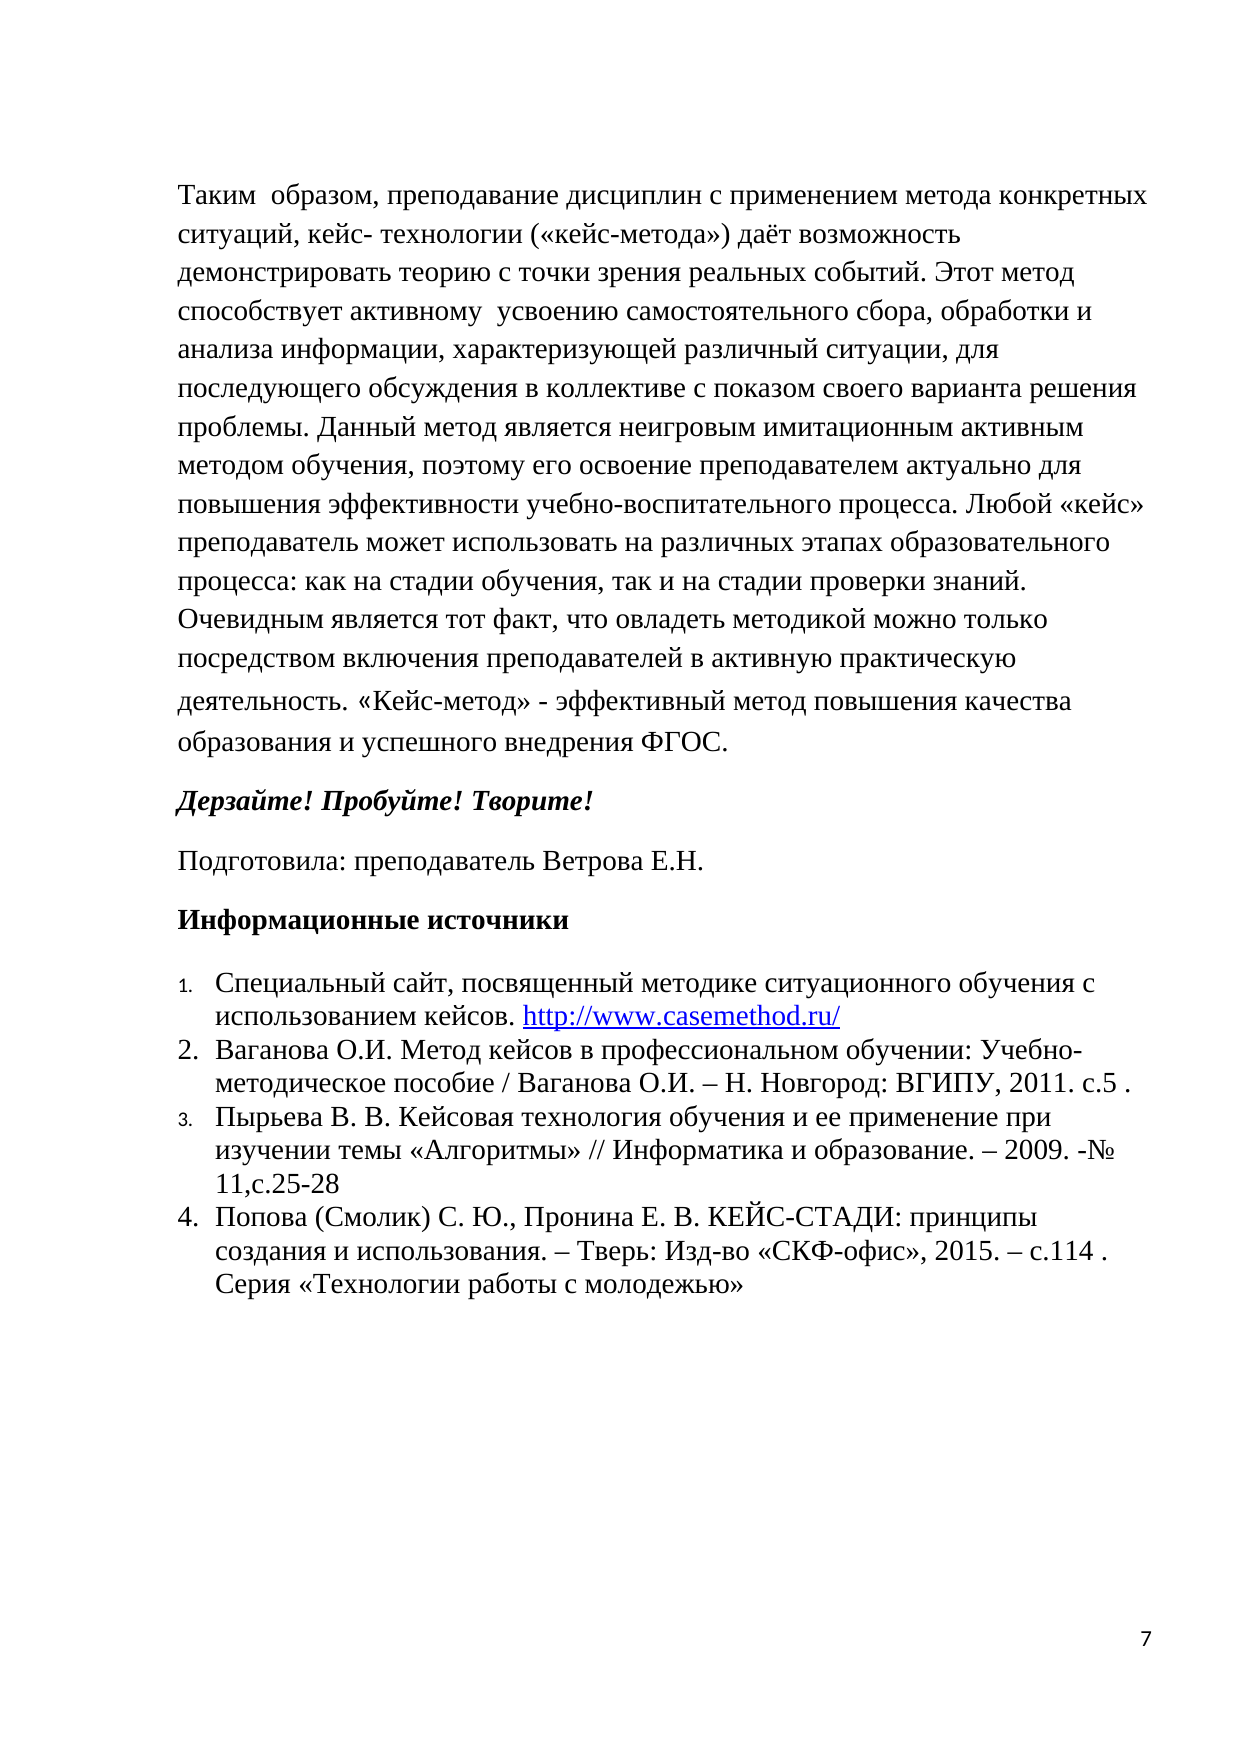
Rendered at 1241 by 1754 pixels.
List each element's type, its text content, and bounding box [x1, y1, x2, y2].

text Таким образом, преподавание дисциплин с применением метода конкретных ситуаций, кейс- технологии («кейс-метода») даёт возможность демонстрировать теорию с точки зрения реальных событий. Этот метод способствует активному усвоению самостоятельного сбора, обработки и анализа информации, характеризующей различный ситуации, для последующего обсуждения в коллективе с показом своего варианта решения проблемы. Данный метод является неигровым имитационным активным методом обучения, поэтому его освоение преподавателем актуально для повышения эффективности учебно-воспитательного процесса. Любой «кейс» преподаватель может использовать на различных этапах образовательного процесса: как на стадии обучения, так и на стадии проверки знаний. Очевидным является тот факт, что овладеть методикой можно только посредством включения преподавателей в активную практическую деятельность. «Кейс-метод» - эффективный метод повышения качества образования и успешного внедрения ФГОС. [177, 177, 1152, 757]
list Пырьева В. В. Кейсовая технология обучения и ее применение при изучении темы «Алгоритмы» // Информатика и образование. – 2009. -№ 11,с.25-28 [177, 1099, 1152, 1199]
list Специальный сайт, посвященный методике ситуационного обучения с использованием кейсов. http://www.casemethod.ru/ [177, 965, 1152, 1032]
text Подготовила: преподаватель Ветрова Е.Н. [177, 843, 1152, 876]
text Дерзайте! Пробуйте! Творите! [177, 783, 1152, 817]
list Ваганова О.И. Метод кейсов в профессиональном обучении: Учебно-методическое пособие / Ваганова О.И. – Н. Новгород: ВГИПУ, 2011. с.5 . [177, 1032, 1152, 1099]
text Информационные источники [177, 902, 1152, 936]
list Попова (Смолик) С. Ю., Пронина Е. В. КЕЙС-СТАДИ: принципы создания и использования. – Тверь: Изд-во «СКФ-офис», 2015. – с.114 . Серия «Технологии работы с молодежью» [177, 1199, 1152, 1300]
